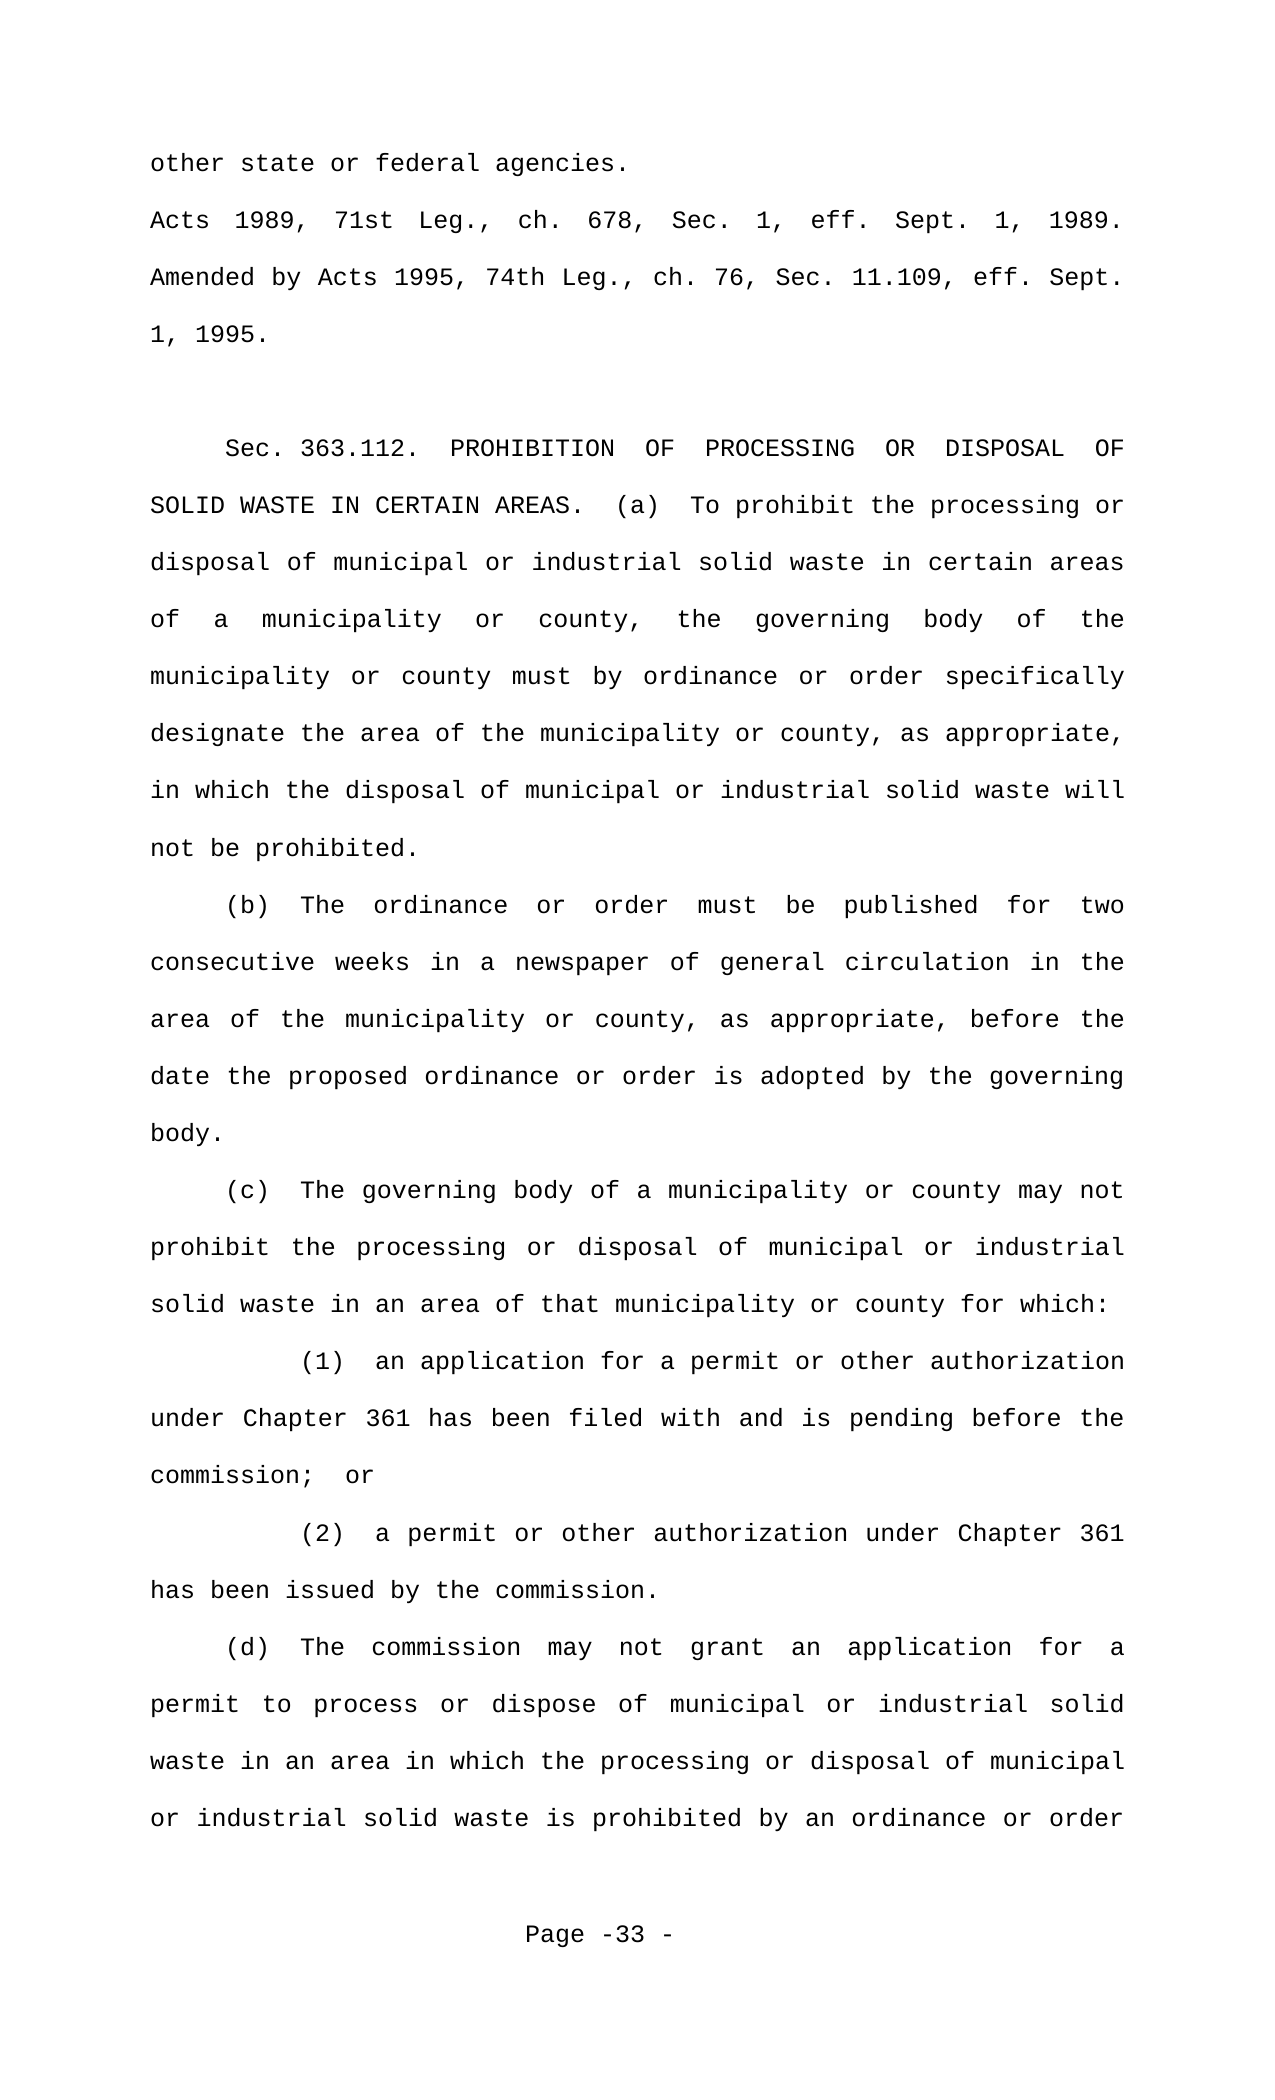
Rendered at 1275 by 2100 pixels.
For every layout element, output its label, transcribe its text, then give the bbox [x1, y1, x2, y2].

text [150, 150, 1125, 178]
text (b) The ordinance or order must be published for two consecutive weeks in a newspaper of general circulation in the area of the municipality or county, as appropriate, before the date the proposed ordinance or order is adopted by the governing body. [150, 892, 1125, 1149]
text (1) an application for a permit or other authorization under Chapter 361 has been filed with and is pending before the commission; or [150, 1349, 1125, 1491]
text (c) The governing body of a municipality or county may not prohibit the processing or disposal of municipal or industrial solid waste in an area of that municipality or county for which: [150, 1177, 1125, 1320]
text Acts 1989, 71st Leg., ch. 678, Sec. 1, eff. Sept. 1, 1989. Amended by Acts 1995, 74th Leg., ch. 76, Sec. 11.109, eff. Sept. 1, 1995. [150, 207, 1125, 350]
text (2) a permit or other authorization under Chapter 361 has been issued by the commission. [150, 1520, 1125, 1606]
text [150, 1634, 1125, 1834]
text Sec. 363.112. PROHIBITION OF PROCESSING OR DISPOSAL OF SOLID WASTE IN CERTAIN AREAS. (a) To prohibit the processing or disposal of municipal or industrial solid waste in certain areas of a municipality or county, the governing body of the municipality or county must by ordinance or order specifically designate the area of the municipality or county, as appropriate, in which the disposal of municipal or industrial solid waste will not be prohibited. [150, 435, 1125, 863]
